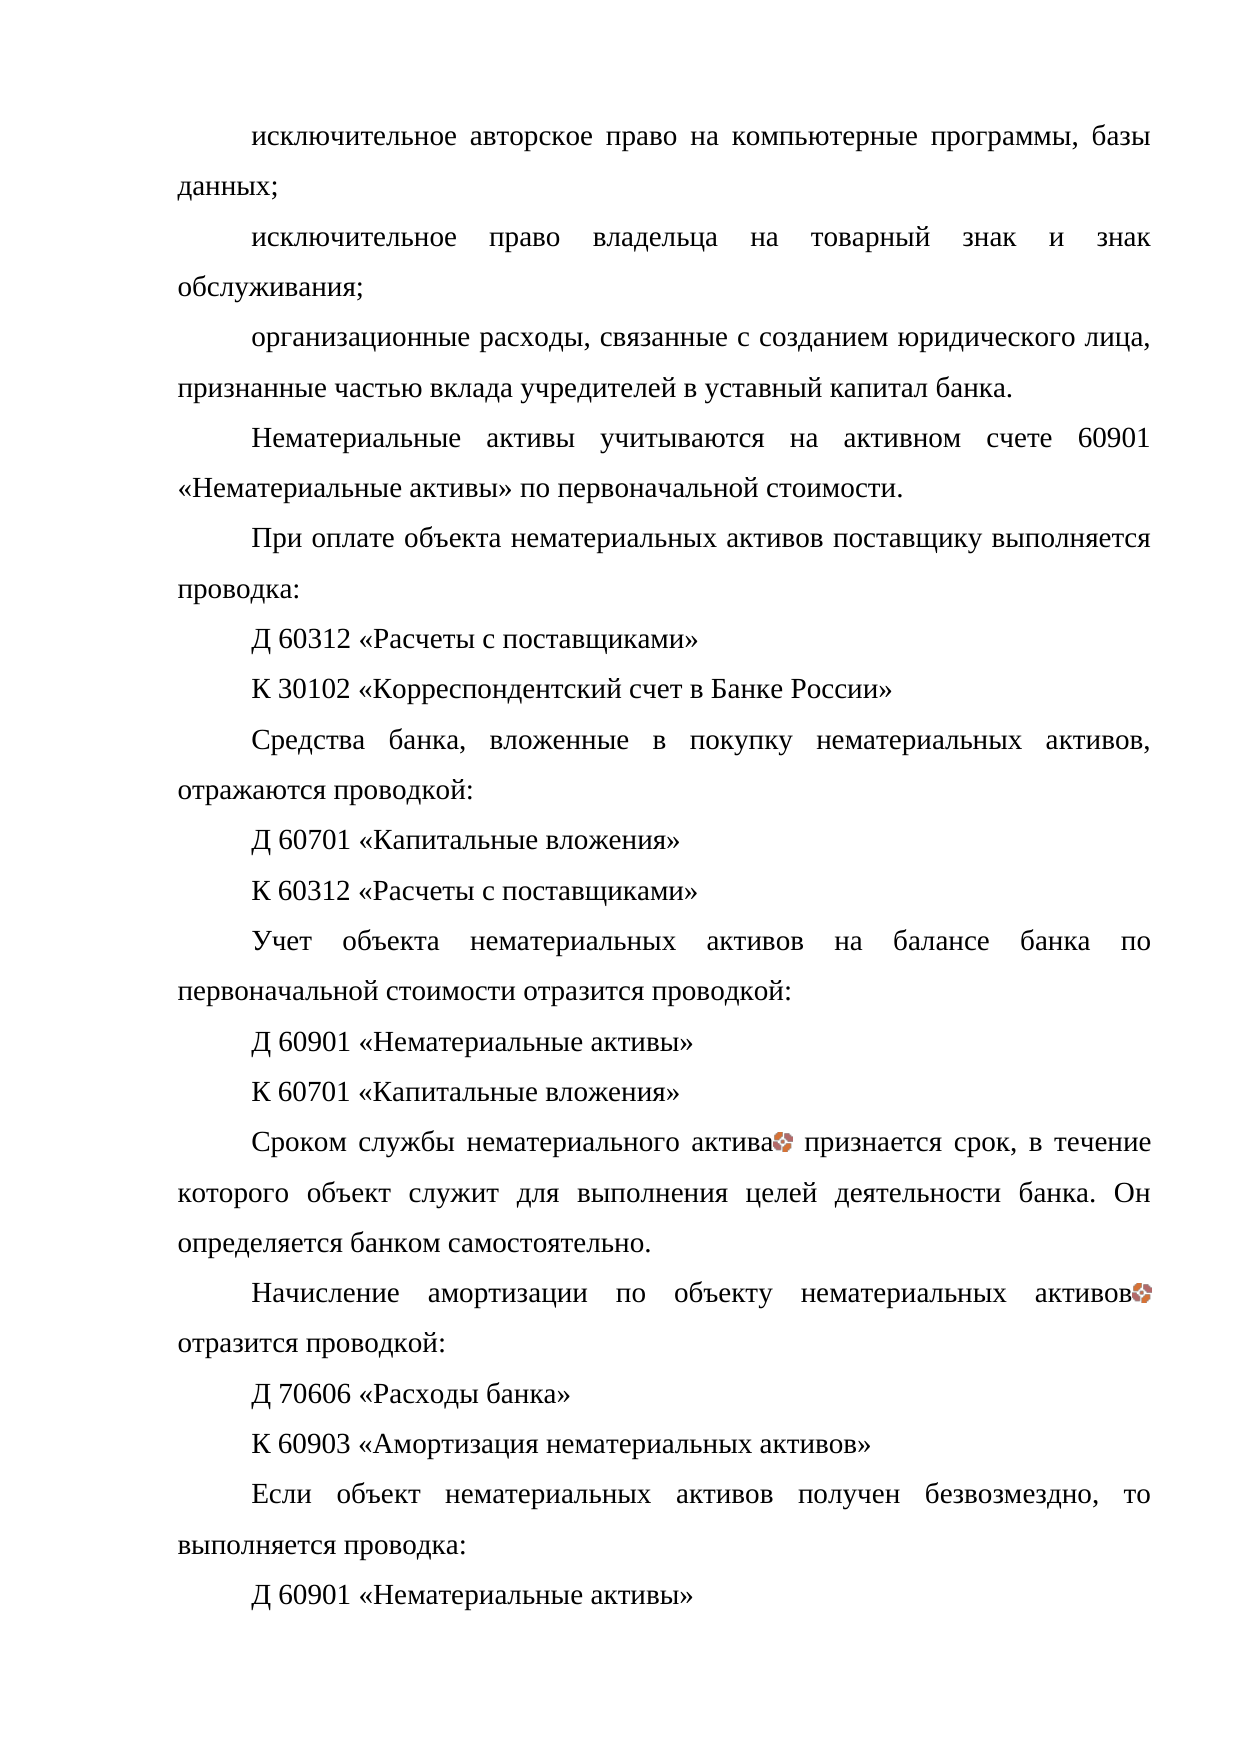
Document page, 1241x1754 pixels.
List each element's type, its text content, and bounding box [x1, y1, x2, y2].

text Если объект нематериальных активов получен безвозмездно, то выполняется проводка: [177, 1477, 1152, 1560]
text Учет объекта нематериальных активов на балансе банка по первоначальной стоимости отразится проводкой: [177, 923, 1152, 1007]
text Начисление амортизации по объекту нематериальных активов отразится проводкой: [177, 1275, 1152, 1359]
text исключительное авторское право на компьютерные программы, базы данных; [177, 118, 1152, 202]
text К 30102 «Корреспондентский счет в Банке России» [177, 672, 1152, 705]
text Средства банка, вложенные в покупку нематериальных активов, отражаются проводкой: [177, 722, 1152, 806]
text Д 60901 «Нематериальные активы» [177, 1577, 1152, 1611]
text организационные расходы, связанные с созданием юридического лица, признанные частью вклада учредителей в уставный капитал банка. [177, 319, 1152, 403]
picture [773, 1132, 793, 1152]
text Д 60901 «Нематериальные активы» [177, 1024, 1152, 1057]
text К 60312 «Расчеты с поставщиками» [177, 873, 1152, 906]
text К 60701 «Капитальные вложения» [177, 1074, 1152, 1108]
picture [1132, 1283, 1152, 1303]
text Д 70606 «Расходы банка» [177, 1376, 1152, 1409]
text Д 60312 «Расчеты с поставщиками» [177, 621, 1152, 655]
text исключительное право владельца на товарный знак и знак обслуживания; [177, 219, 1152, 303]
text Сроком службы нематериального актива признается срок, в течение которого объект служит для выполнения целей деятельности банка. Он определяется банком самостоятельно. [177, 1124, 1152, 1258]
text Нематериальные активы учитываются на активном счете 60901 «Нематериальные активы» по первоначальной стоимости. [177, 420, 1152, 504]
text Д 60701 «Капитальные вложения» [177, 822, 1152, 856]
text При оплате объекта нематериальных активов поставщику выполняется проводка: [177, 521, 1152, 604]
text К 60903 «Амортизация нематериальных активов» [177, 1426, 1152, 1460]
